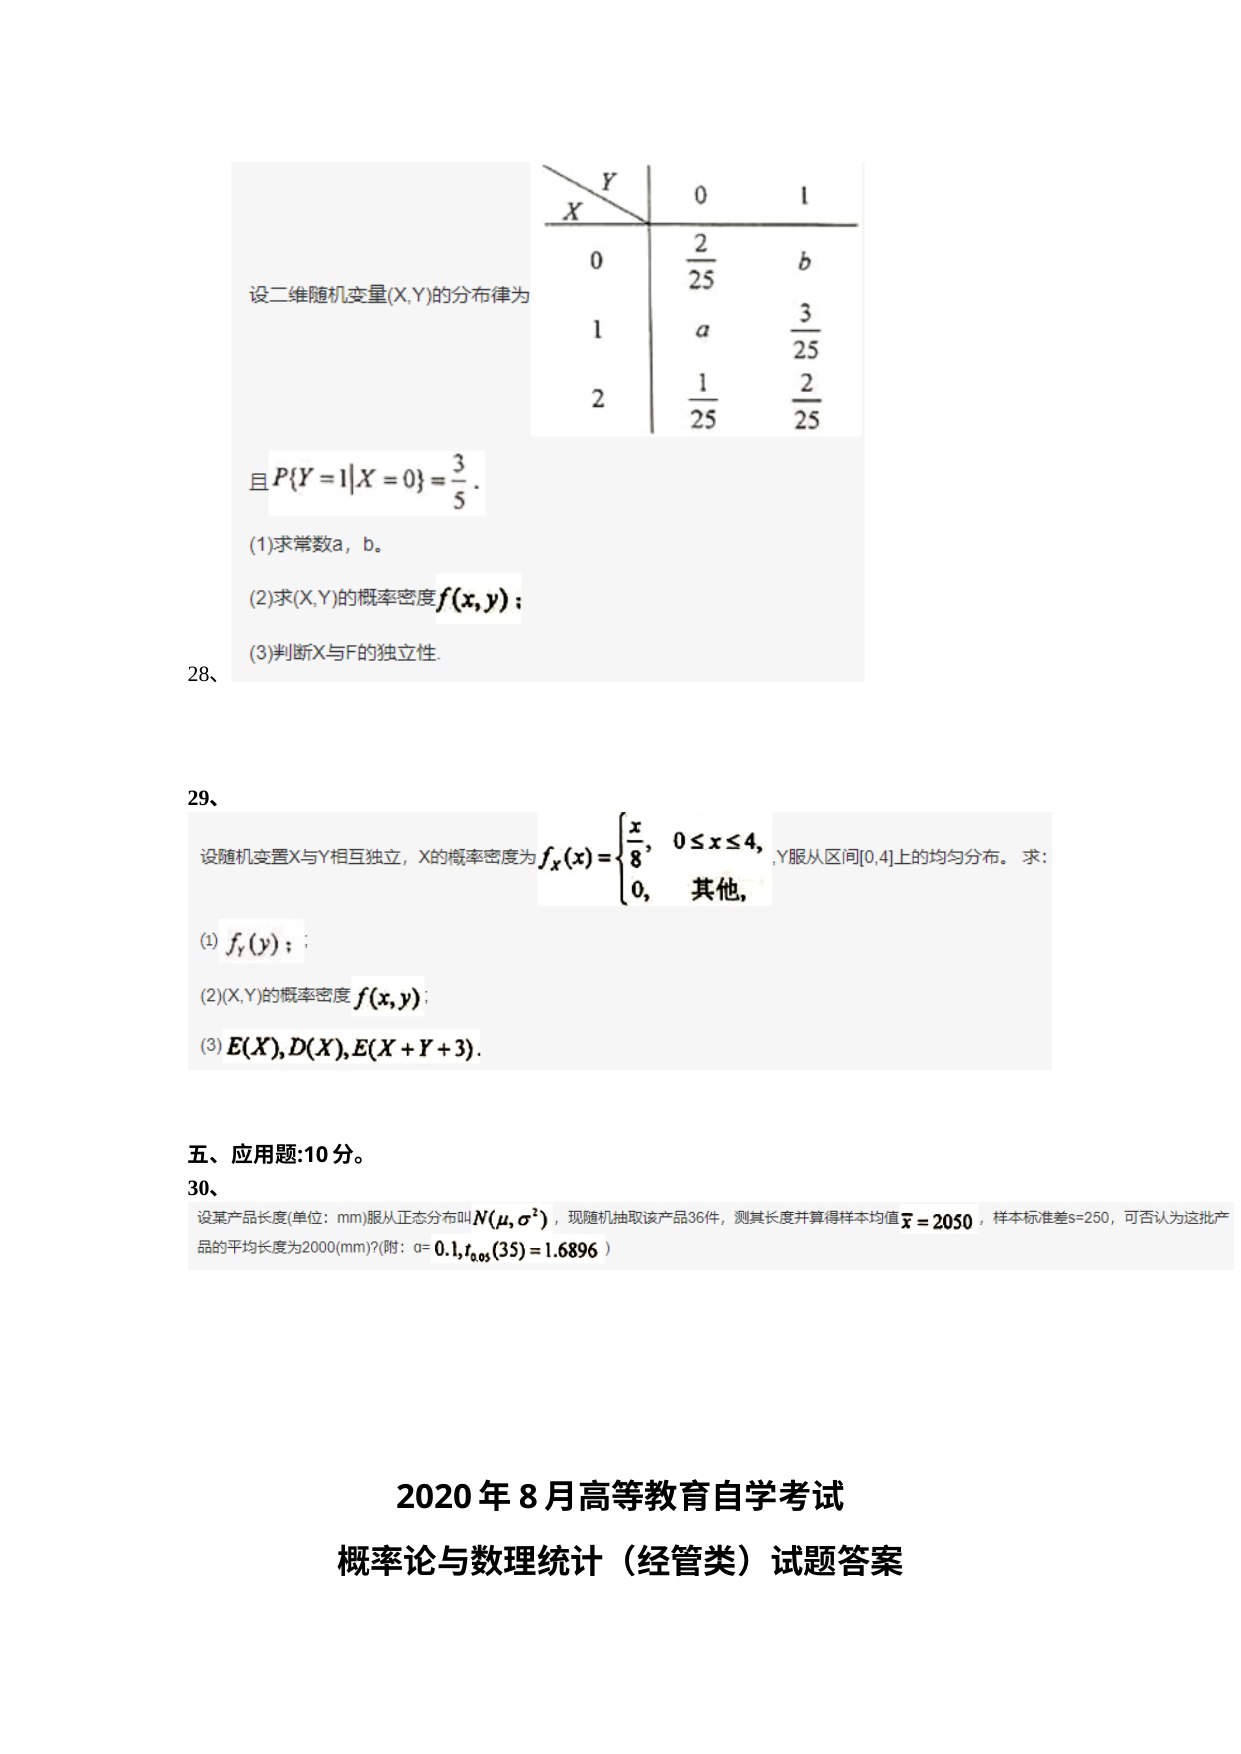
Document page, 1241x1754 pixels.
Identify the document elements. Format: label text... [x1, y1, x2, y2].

text 概率论与数理统计（经管类）试题答案 [187, 1527, 1053, 1592]
text 29、 [187, 779, 1053, 812]
picture [231, 162, 865, 682]
picture [187, 812, 1053, 1070]
text 30、 [187, 1169, 1053, 1202]
text 五、应用题:10分。 [187, 1137, 1053, 1169]
text 2020年8月高等教育自学考试 [187, 1462, 1053, 1527]
picture [187, 1202, 1235, 1270]
